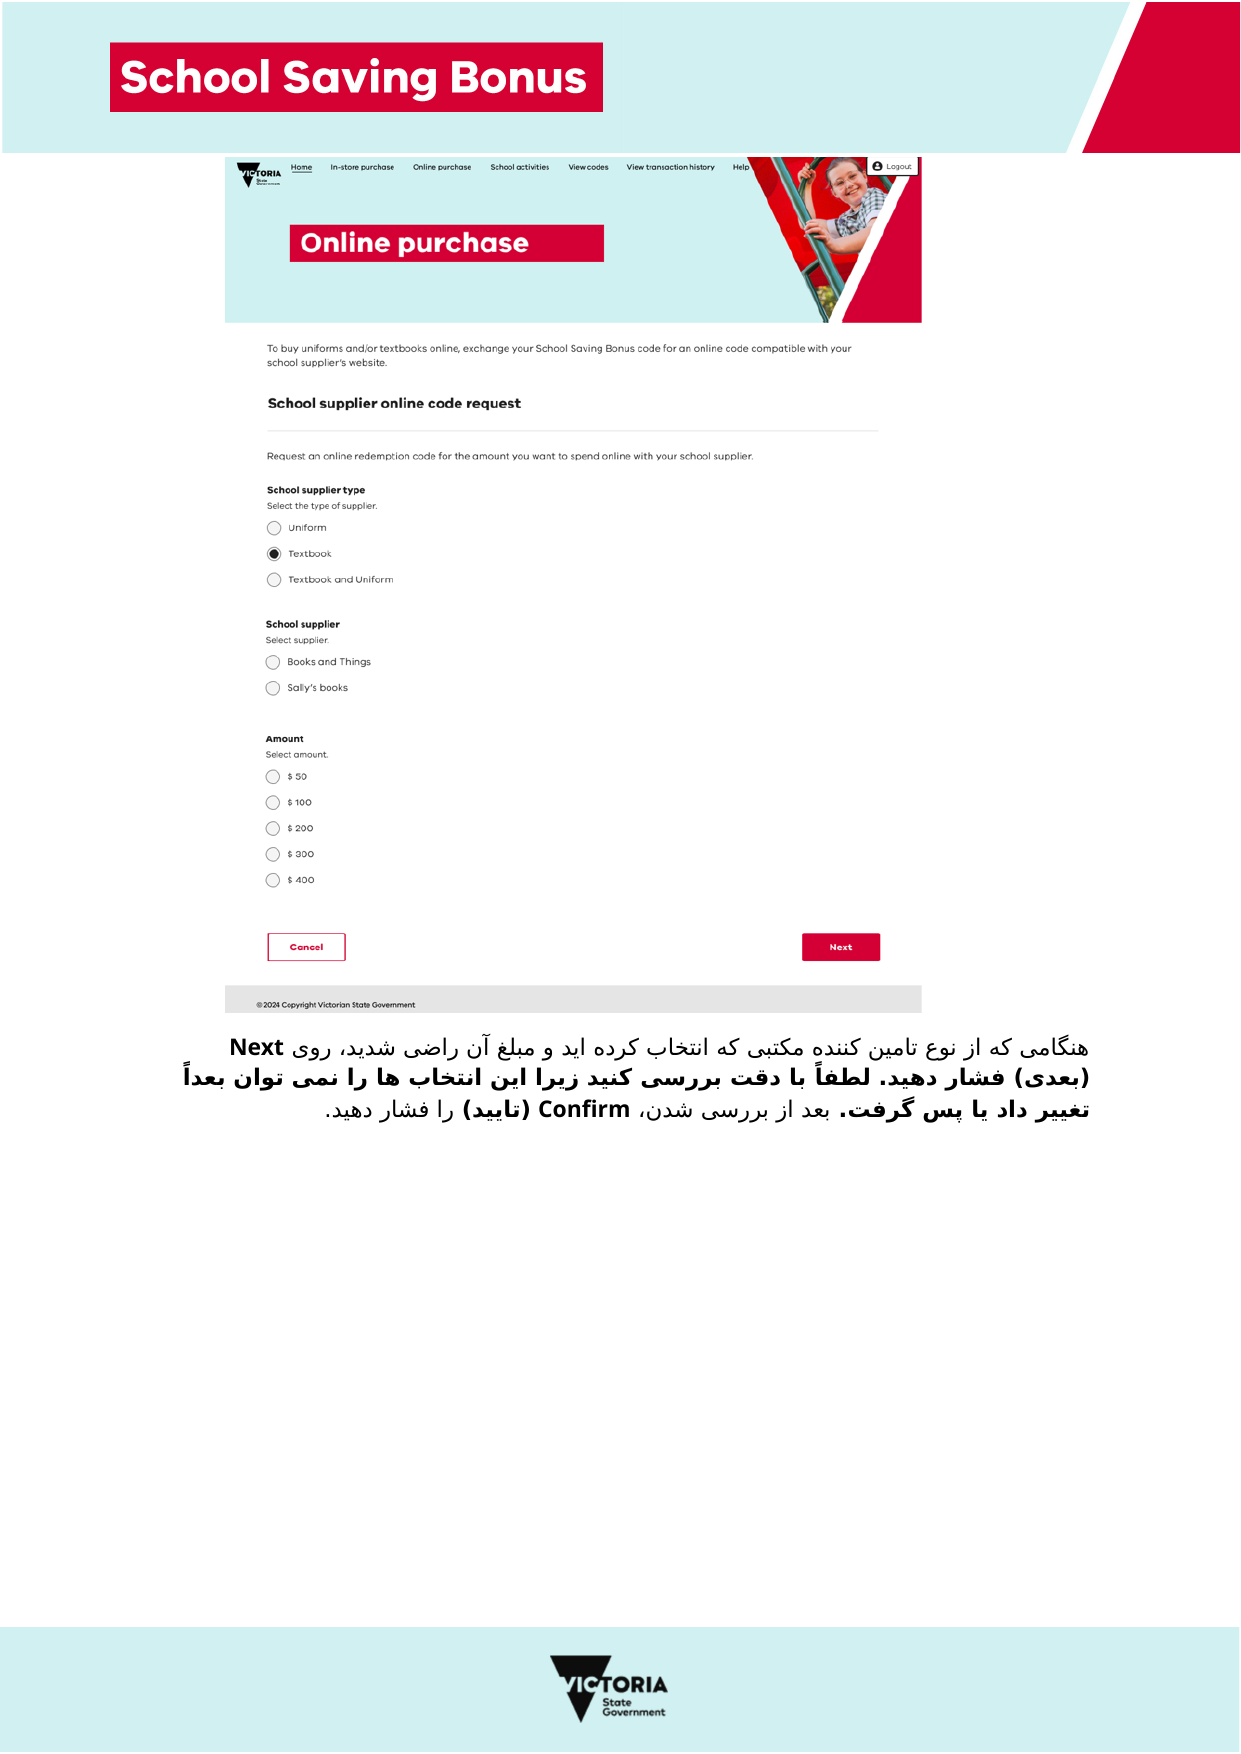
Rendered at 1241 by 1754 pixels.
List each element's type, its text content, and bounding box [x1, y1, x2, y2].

picture [2, 2, 1241, 153]
text هنگامی که از نوع تامین کننده مکتبی که انتخاب کرده اید و مبلغ آن راضی شدید، روی Next (بعدی) فشار دهید. لطفاً با دقت بررسی کنید زیرا این انتخاب ها را نمی توان بعداً تغییر داد یا پس گرفت. بعد از بررسی شدن، Confirm (تایید) را فشار دهید. [150, 1031, 1090, 1124]
picture [0, 1627, 1240, 1752]
picture [225, 157, 922, 1013]
